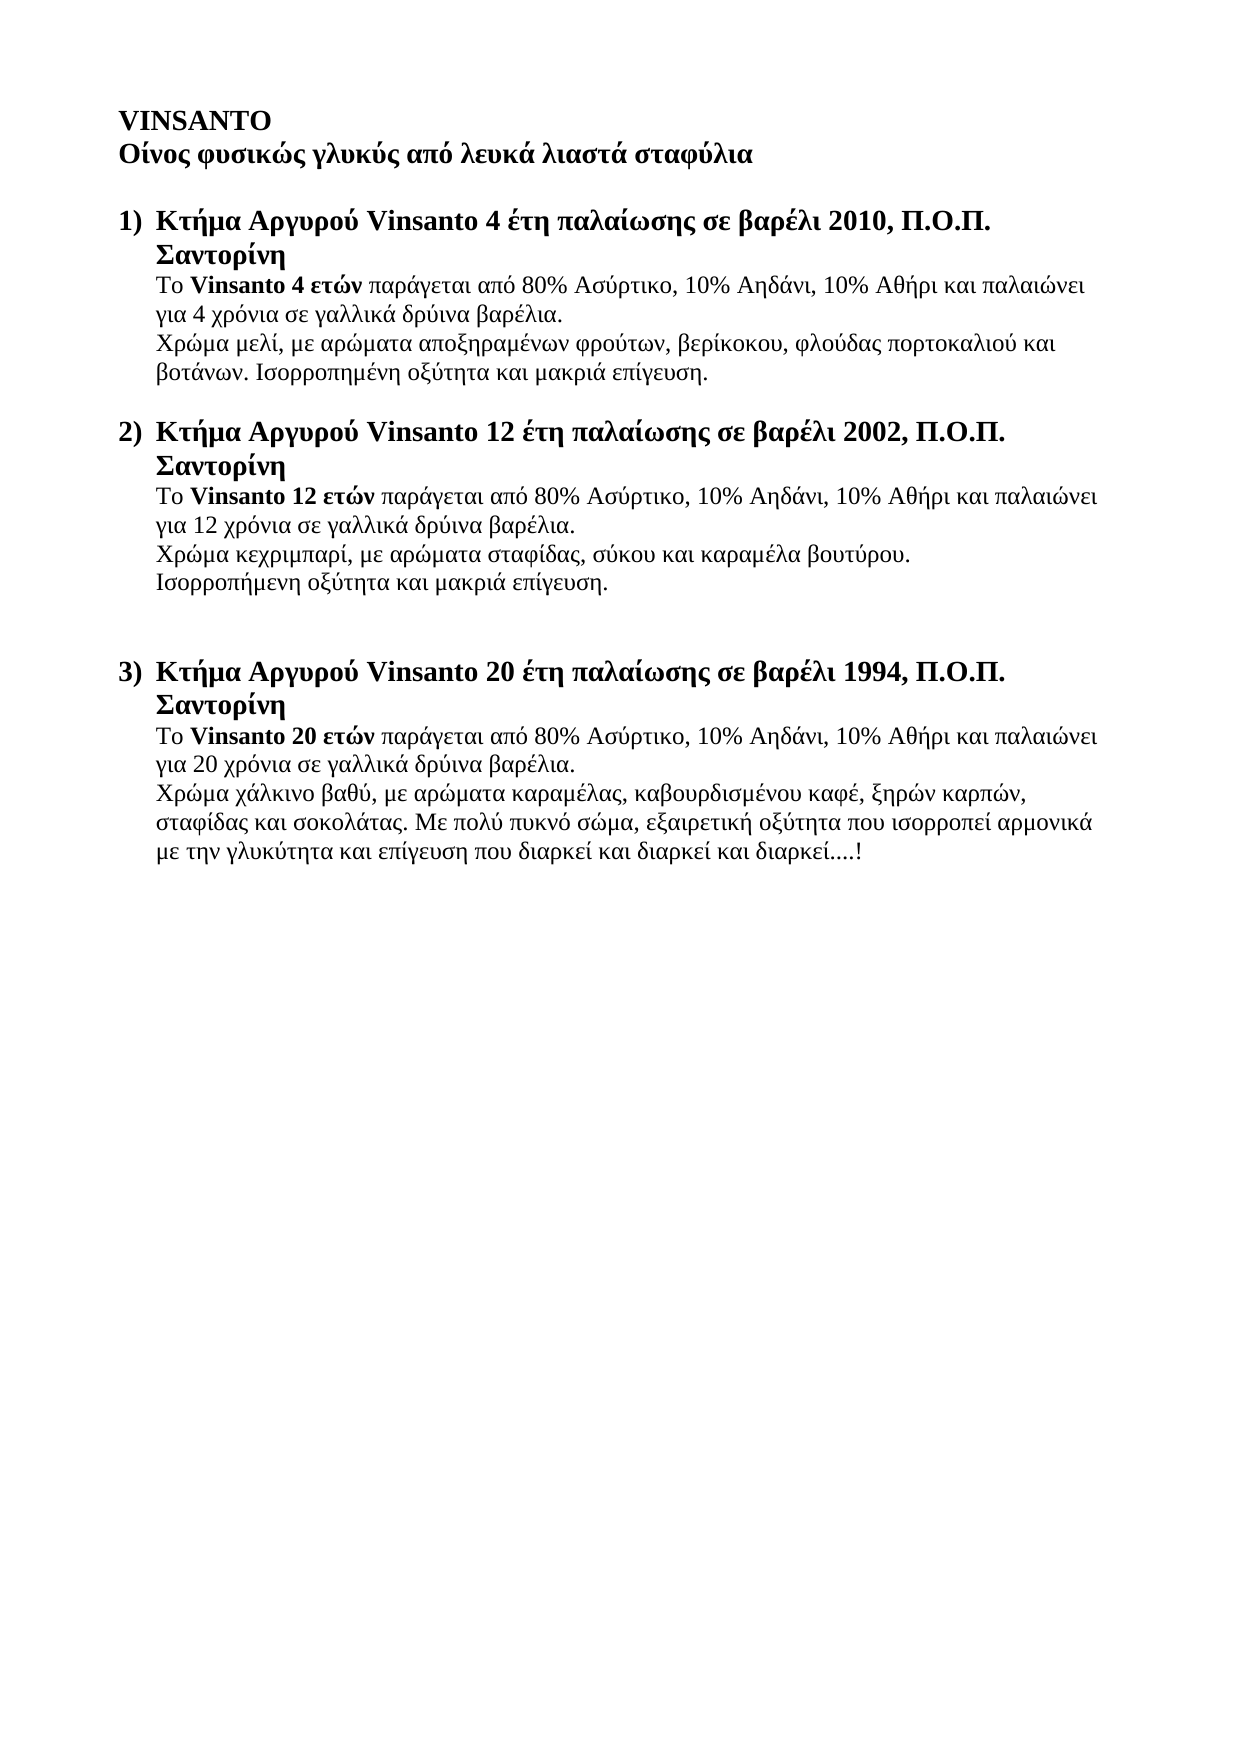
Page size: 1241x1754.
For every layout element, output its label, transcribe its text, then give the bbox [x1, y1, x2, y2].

text Χρώμα μελί, με αρώματα αποξηραμένων φρούτων, βερίκοκου, φλούδας πορτοκαλιού και βοτάνων. Ισορροπημένη οξύτητα και μακριά επίγευση. [156, 328, 1107, 385]
text Το Vinsanto 20 ετών παράγεται από 80% Ασύρτικο, 10% Αηδάνι, 10% Αθήρι και παλαιώνει για 20 χρόνια σε γαλλικά δρύινα βαρέλια. [156, 721, 1107, 778]
text Χρώμα κεχριμπαρί, με αρώματα σταφίδας, σύκου και καραμέλα βουτύρου. [156, 539, 1107, 567]
text Το Vinsanto 4 ετών παράγεται από 80% Ασύρτικο, 10% Αηδάνι, 10% Αθήρι και παλαιώνει για 4 χρόνια σε γαλλικά δρύινα βαρέλια. [156, 270, 1107, 328]
text Ισορροπήμενη οξύτητα και μακριά επίγευση. [156, 567, 1107, 596]
text Οίνος φυσικώς γλυκύς από λευκά λιαστά σταφύλια [118, 136, 1107, 170]
text Χρώμα χάλκινο βαθύ, με αρώματα καραμέλας, καβουρδισμένου καφέ, ξηρών καρπών, σταφίδας και σοκολάτας. Με πολύ πυκνό σώμα, εξαιρετική οξύτητα που ισορροπεί αρμονικά με την γλυκύτητα και επίγευση που διαρκεί και διαρκεί και διαρκεί....! [156, 778, 1107, 864]
list Κτήμα Αργυρού Vinsanto 20 έτη παλαίωσης σε βαρέλι 1994, Π.Ο.Π. Σαντορίνη [118, 654, 1107, 721]
list Κτήμα Αργυρού Vinsanto 4 έτη παλαίωσης σε βαρέλι 2010, Π.Ο.Π. Σαντορίνη [118, 203, 1107, 270]
text VINSANTO [118, 103, 1107, 136]
text Το Vinsanto 12 ετών παράγεται από 80% Ασύρτικο, 10% Αηδάνι, 10% Αθήρι και παλαιώνει για 12 χρόνια σε γαλλικά δρύινα βαρέλια. [156, 481, 1107, 539]
list Κτήμα Αργυρού Vinsanto 12 έτη παλαίωσης σε βαρέλι 2002, Π.Ο.Π. Σαντορίνη [118, 414, 1107, 481]
